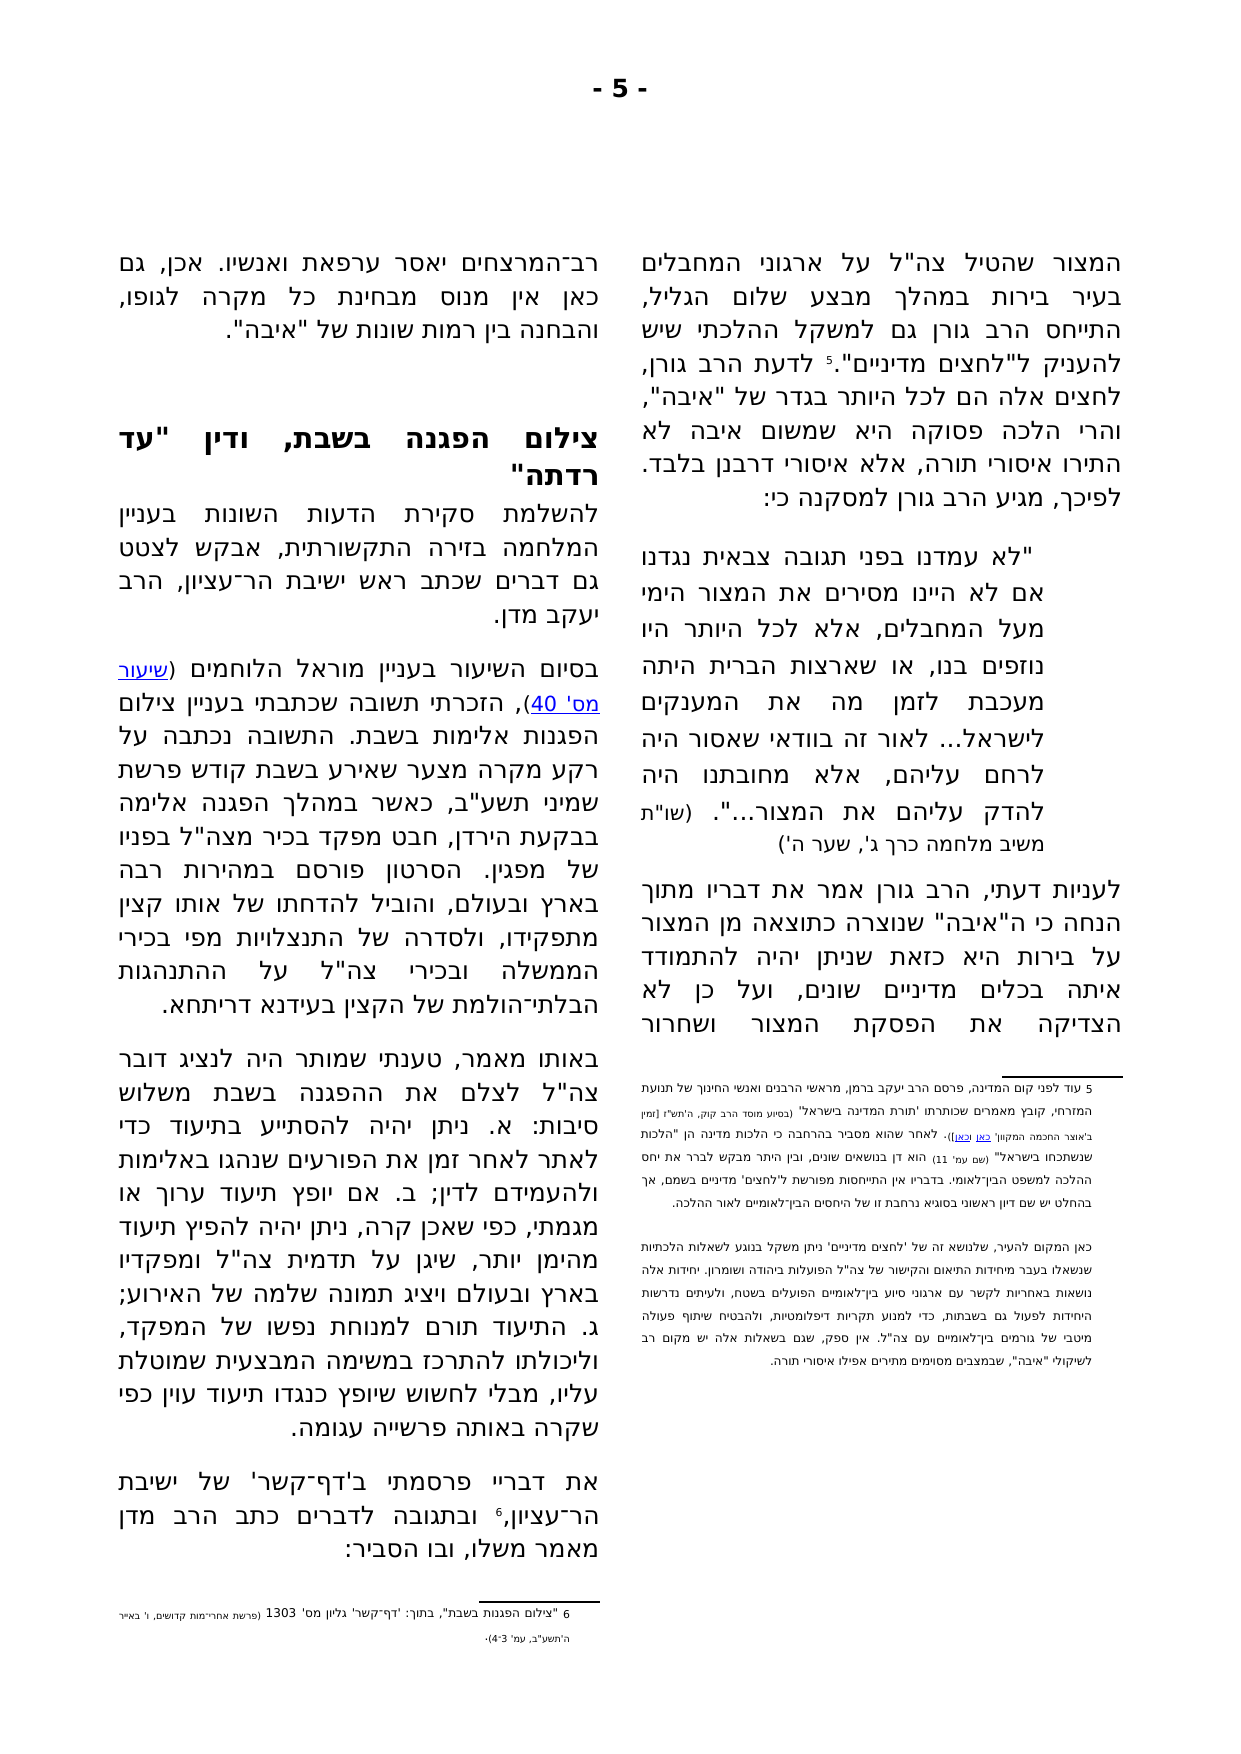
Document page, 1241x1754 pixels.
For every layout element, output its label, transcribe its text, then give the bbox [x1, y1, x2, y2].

text צילום הפגנה בשבת, ודין "עד רדתה" [118, 418, 599, 493]
text בסיום השיעור בעניין מוראל הלוחמים (שיעור מס' 40), הזכרתי תשובה שכתבתי בעניין צילום הפגנות אלימות בשבת. התשובה נכתבה על רקע מקרה מצער שאירע בשבת קודש פרשת שמיני תשע"ב, כאשר במהלך הפגנה אלימה בבקעת הירדן, חבט מפקד בכיר מצה"ל בפניו של מפגין. הסרטון פורסם במהירות רבה בארץ ובעולם, והוביל להדחתו של אותו קצין מתפקידו, ולסדרה של התנצלויות מפי בכירי הממשלה ובכירי צה"ל על ההתנהגות הבלתי־הולמת של הקצין בעידנא דריתחא. [118, 654, 599, 1019]
text להשלמת סקירת הדעות השונות בעניין המלחמה בזירה התקשורתית, אבקש לצטט גם דברים שכתב ראש ישיבת הר־עציון, הרב יעקב מדן. [118, 499, 599, 629]
text באותו מאמר, טענתי שמותר היה לנציג דובר צה"ל לצלם את ההפגנה בשבת משלוש סיבות: א. ניתן יהיה להסתייע בתיעוד כדי לאתר לאחר זמן את הפורעים שנהגו באלימות ולהעמידם לדין; ב. אם יופץ תיעוד ערוך או מגמתי, כפי שאכן קרה, ניתן יהיה להפיץ תיעוד מהימן יותר, שיגן על תדמית צה"ל ומפקדיו בארץ ובעולם ויציג תמונה שלמה של האירוע; ג. התיעוד תורם למנוחת נפשו של המפקד, וליכולתו להתרכז במשימה המבצעית שמוטלת עליו, מבלי לחשוש שיופץ כנגדו תיעוד עוין כפי שקרה באותה פרשייה עגומה. [118, 1044, 599, 1442]
text לעניות דעתי, הרב גורן אמר את דבריו מתוך הנחה כי ה"איבה" שנוצרה כתוצאה מן המצור על בירות היא כזאת שניתן יהיה להתמודד איתה בכלים מדיניים שונים, ועל כן לא הצדיקה את הפסקת המצור ושחרור רב־המרצחים יאסר ערפאת ואנשיו. אכן, גם כאן אין מנוס מבחינת כל מקרה לגופו, והבחנה בין רמות שונות של "איבה". [118, 248, 599, 344]
text "לא עמדנו בפני תגובה צבאית נגדנו אם לא היינו מסירים את המצור הימי מעל המחבלים, אלא לכל היותר היו נוזפים בנו, או שארצות הברית היתה מעכבת לזמן מה את המענקים לישראל... לאור זה בוודאי שאסור היה לרחם עליהם, אלא מחובתנו היה להדק עליהם את המצור...". (שו"ת משיב מלחמה כרך ג', שער ה') [641, 542, 1045, 856]
text את דבריי פרסמתי ב'דף־קשר' של ישיבת הר־עציון, ובתגובה לדברים כתב הרב מדן מאמר משלו, ובו הסביר: [118, 1468, 599, 1564]
text לעניות דעתי, הרב גורן אמר את דבריו מתוך הנחה כי ה"איבה" שנוצרה כתוצאה מן המצור על בירות היא כזאת שניתן יהיה להתמודד איתה בכלים מדיניים שונים, ועל כן לא הצדיקה את הפסקת המצור ושחרור רב־המרצחים יאסר ערפאת ואנשיו. אכן, גם כאן אין מנוס מבחינת כל מקרה לגופו, והבחנה בין רמות שונות של "איבה". [641, 875, 1122, 1038]
